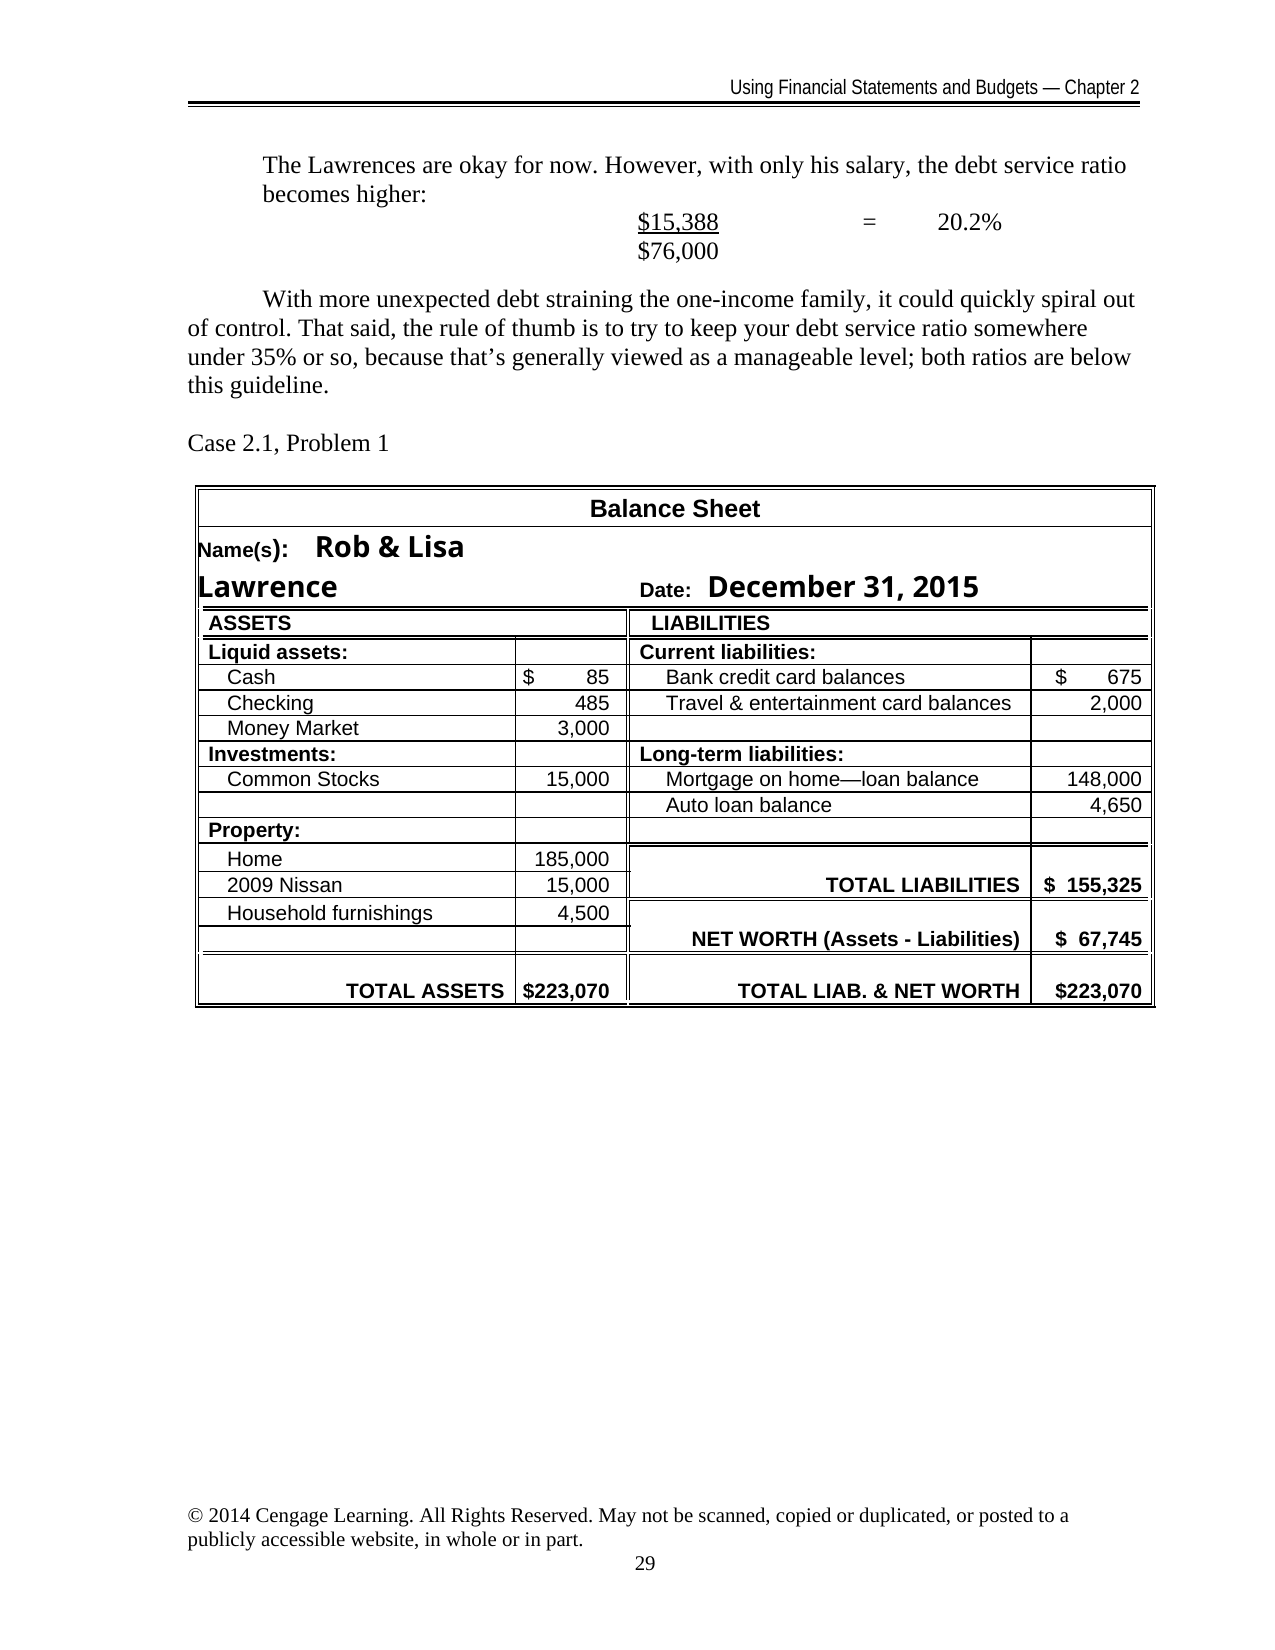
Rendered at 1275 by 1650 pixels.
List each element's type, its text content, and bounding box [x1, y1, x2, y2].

table_cell [199, 793, 515, 817]
table_cell Mortgage on home—loan balance [630, 767, 1030, 791]
table_cell Household furnishings [199, 898, 515, 925]
table_cell [1032, 635, 1153, 663]
table_cell [1032, 896, 1153, 925]
table_cell Long-term liabilities: [630, 742, 1030, 766]
table_cell [516, 640, 626, 663]
table_cell [1031, 606, 1153, 635]
table_cell Auto loan balance [630, 793, 1030, 817]
table_cell Investments: [199, 742, 515, 766]
table_cell [1032, 842, 1153, 871]
table_cell $223,070 [1032, 979, 1151, 1003]
table_cell 15,000 [516, 872, 626, 896]
table_header Balance Sheet [199, 490, 1151, 526]
table_cell ASSETS [197, 606, 516, 635]
table_cell $ 85 [516, 665, 626, 689]
table_cell Home [199, 844, 515, 871]
table_cell Common Stocks [199, 767, 515, 791]
table_cell [516, 818, 626, 842]
table_cell [199, 927, 515, 951]
table_cell [1032, 716, 1151, 740]
table_cell $ 155,325 [1032, 871, 1151, 896]
table_cell [630, 901, 1030, 925]
table_cell Current liabilities: [630, 640, 1030, 663]
table_cell Property: [199, 818, 515, 842]
table_cell [1032, 818, 1151, 842]
text $15,388 = 20.2% [262, 207, 1140, 236]
table_cell TOTAL LIABILITIES [630, 871, 1030, 896]
table_cell [630, 716, 1030, 740]
table_cell $223,070 [516, 979, 628, 1003]
table_cell [516, 927, 626, 951]
table_cell $ 675 [1032, 665, 1151, 689]
table_cell NET WORTH (Assets - Liabilities) [630, 925, 1030, 951]
table_cell 4,500 [516, 898, 626, 925]
table_cell LIABILITIES [630, 611, 1031, 635]
text With more unexpected debt straining the one-income family, it could quickly spiral out of control. That said, the rule of thumb is to try to keep your debt service ratio somewhere under 35% or so, because that’s generally viewed as a manageable level; both ratios are below this guideline. [187, 284, 1140, 399]
table_cell 3,000 [516, 716, 626, 740]
table_cell Cash [199, 665, 515, 689]
table_cell [1032, 951, 1153, 979]
table_cell Travel & entertainment card balances [630, 691, 1030, 714]
table_cell TOTAL LIAB. & NET WORTH [628, 979, 1030, 1003]
text The Lawrences are okay for now. However, with only his salary, the debt service ratio becomes higher: [262, 150, 1140, 207]
table_cell $ 67,745 [1032, 925, 1151, 951]
table_cell [630, 955, 1030, 979]
table_cell TOTAL ASSETS [199, 979, 515, 1003]
table_cell [630, 818, 1030, 842]
table_cell Checking [199, 691, 515, 714]
table_cell [516, 955, 626, 979]
table_cell [516, 793, 626, 817]
table_cell [197, 951, 515, 979]
text Case 2.1, Problem 1 [187, 428, 1140, 457]
table_cell [516, 742, 626, 766]
table_cell [1032, 742, 1151, 766]
table_cell [630, 847, 1030, 871]
table_cell [516, 611, 626, 635]
table_cell 185,000 [516, 844, 626, 871]
table_cell Name(s): Rob & Lisa Lawrence [199, 527, 628, 606]
table_cell 2009 Nissan [199, 872, 515, 896]
table_cell Bank credit card balances [630, 665, 1030, 689]
table_cell Money Market [199, 716, 515, 740]
table_cell 148,000 [1032, 767, 1151, 791]
table_cell Date: December 31, 2015 [628, 527, 1031, 606]
text $76,000 [262, 236, 1140, 265]
table_cell Liquid assets: [197, 635, 515, 663]
table_cell 485 [516, 691, 626, 714]
table_cell [1031, 527, 1151, 606]
table_cell 15,000 [516, 767, 626, 791]
table_cell 2,000 [1032, 691, 1151, 714]
table_cell 4,650 [1032, 793, 1151, 817]
